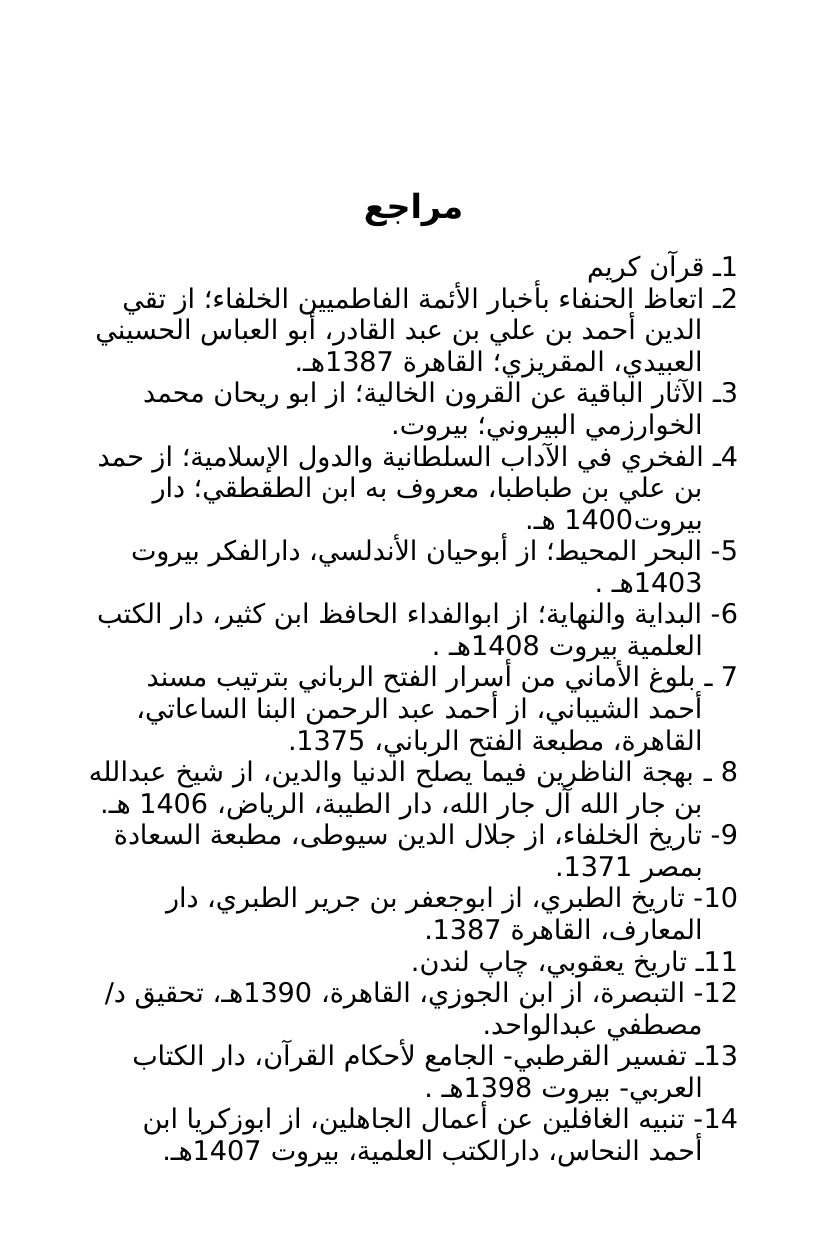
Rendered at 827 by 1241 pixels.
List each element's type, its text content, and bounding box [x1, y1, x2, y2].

text 9- تاريخ الخلفاء، از جلال الدين سيوطی، مطبعة السعادة بمصر 1371. [89, 819, 738, 883]
text 3ـ الآثار الباقية عن القرون الخالية؛ از ابو ريحان محمد الخوارزمي البيروني؛ بيروت. [89, 378, 738, 441]
text 8 ـ بهجة الناظرين فيما يصلح الدنيا والدين، از شيخ عبدالله بن جار الله آل جار الله، دار الطيبة، الرياض، 1406 هـ. [89, 756, 738, 819]
text 7 ـ بلوغ الأماني من أسرار الفتح الرباني بترتيب مسند أحمد الشيباني، از أحمد عبد الرحمن البنا الساعاتي، القاهرة، مطبعة الفتح الرباني، 1375. [89, 662, 738, 756]
text 11ـ تاريخ يعقوبي، چاپ لندن. [89, 946, 738, 977]
text 1ـ قرآن كريم [89, 251, 738, 283]
text 12- التبصرة، از ابن الجوزي، القاهرة، 1390هـ، تحقيق د/ مصطفي عبدالواحد. [89, 977, 738, 1041]
text 13ـ تفسير القرطبي- الجامع لأحكام القرآن، دار الكتاب العربي- بيروت 1398هـ . [89, 1041, 738, 1104]
text مراجع [89, 188, 738, 226]
text 2ـ اتعاظ الحنفاء بأخبار الأئمة الفاطميين الخلفاء؛ از تقي الدين أحمد بن علي بن عبد القادر، أبو العباس الحسيني العبيدي، المقريزي؛ القاهرة 1387هـ. [89, 283, 738, 378]
text 10- تاريخ الطبري، از ابوجعفر بن جرير الطبري، دار المعارف، القاهرة 1387. [89, 883, 738, 946]
text 4ـ الفخري في الآداب السلطانية والدول الإسلامية؛ از حمد بن علي بن طباطبا، معروف به ابن الطقطقي؛ دار بيروت1400 هـ. [89, 441, 738, 536]
text 5- البحر المحيط؛ از أبوحيان الأندلسي، دارالفكر بيروت 1403هـ . [89, 536, 738, 599]
text 14- تنبيه الغافلين عن أعمال الجاهلين، از ابوزكريا ابن أحمد النحاس، دارالكتب العلمية، بيروت 1407هـ. [89, 1104, 738, 1167]
text 6- البداية والنهاية؛ از ابوالفداء الحافظ ابن كثير، دار الكتب العلمية بيروت 1408هـ . [89, 599, 738, 662]
